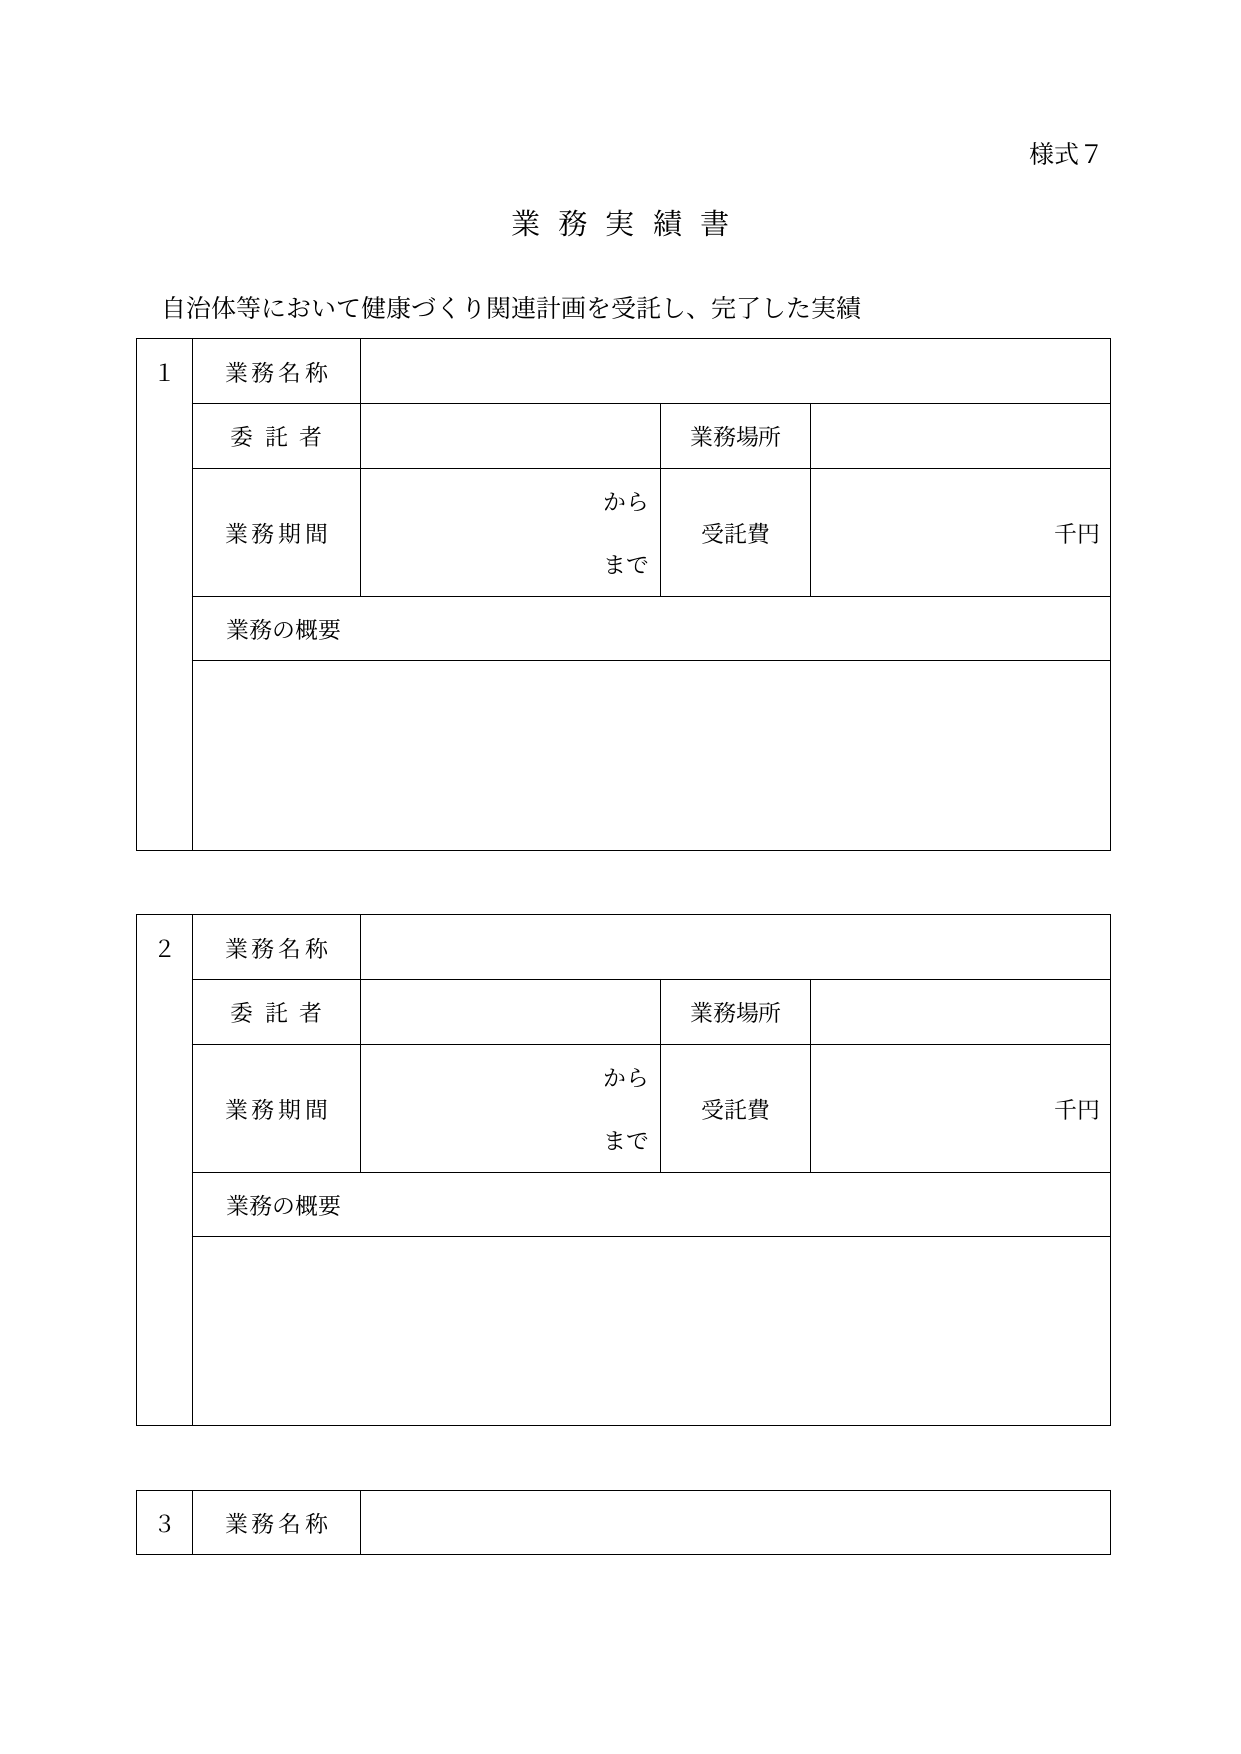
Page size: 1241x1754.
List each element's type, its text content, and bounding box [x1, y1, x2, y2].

table_cell 業務場所 [661, 980, 810, 1043]
table_cell [361, 404, 660, 467]
table_cell 委託者 [193, 404, 360, 467]
table_cell 業務期間 [193, 469, 360, 596]
table_cell 委託者 [193, 980, 360, 1043]
table_cell [811, 980, 1110, 1043]
table_header ３ [137, 1491, 192, 1554]
table_cell 千円 [811, 1045, 1110, 1172]
table_header [361, 339, 1110, 403]
table_cell から まで [361, 469, 660, 596]
table_header 業務名称 [193, 339, 360, 403]
text 業務実績書 [136, 190, 1104, 254]
table_cell 受託費 [661, 1045, 810, 1172]
text 自治体等において健康づくり関連計画を受託し、完了した実績 [136, 275, 1104, 338]
table_header 業務名称 [193, 915, 360, 979]
table_cell [811, 404, 1110, 467]
table_header ２ [137, 915, 192, 1425]
table_cell [193, 1237, 1110, 1425]
table_header 業務名称 [193, 1491, 360, 1554]
table_cell 千円 [811, 469, 1110, 596]
table_cell 受託費 [661, 469, 810, 596]
text 様式７ [136, 121, 1104, 185]
table_header １ [137, 339, 192, 850]
table_header [361, 915, 1110, 979]
table_cell 業務の概要 [193, 597, 1110, 660]
table_cell から まで [361, 1045, 660, 1172]
table_cell [193, 661, 1110, 850]
table_cell [361, 980, 660, 1043]
table_cell 業務場所 [661, 404, 810, 467]
table_cell 業務の概要 [193, 1173, 1110, 1236]
table_cell 業務期間 [193, 1045, 360, 1172]
table_header [361, 1491, 1110, 1554]
